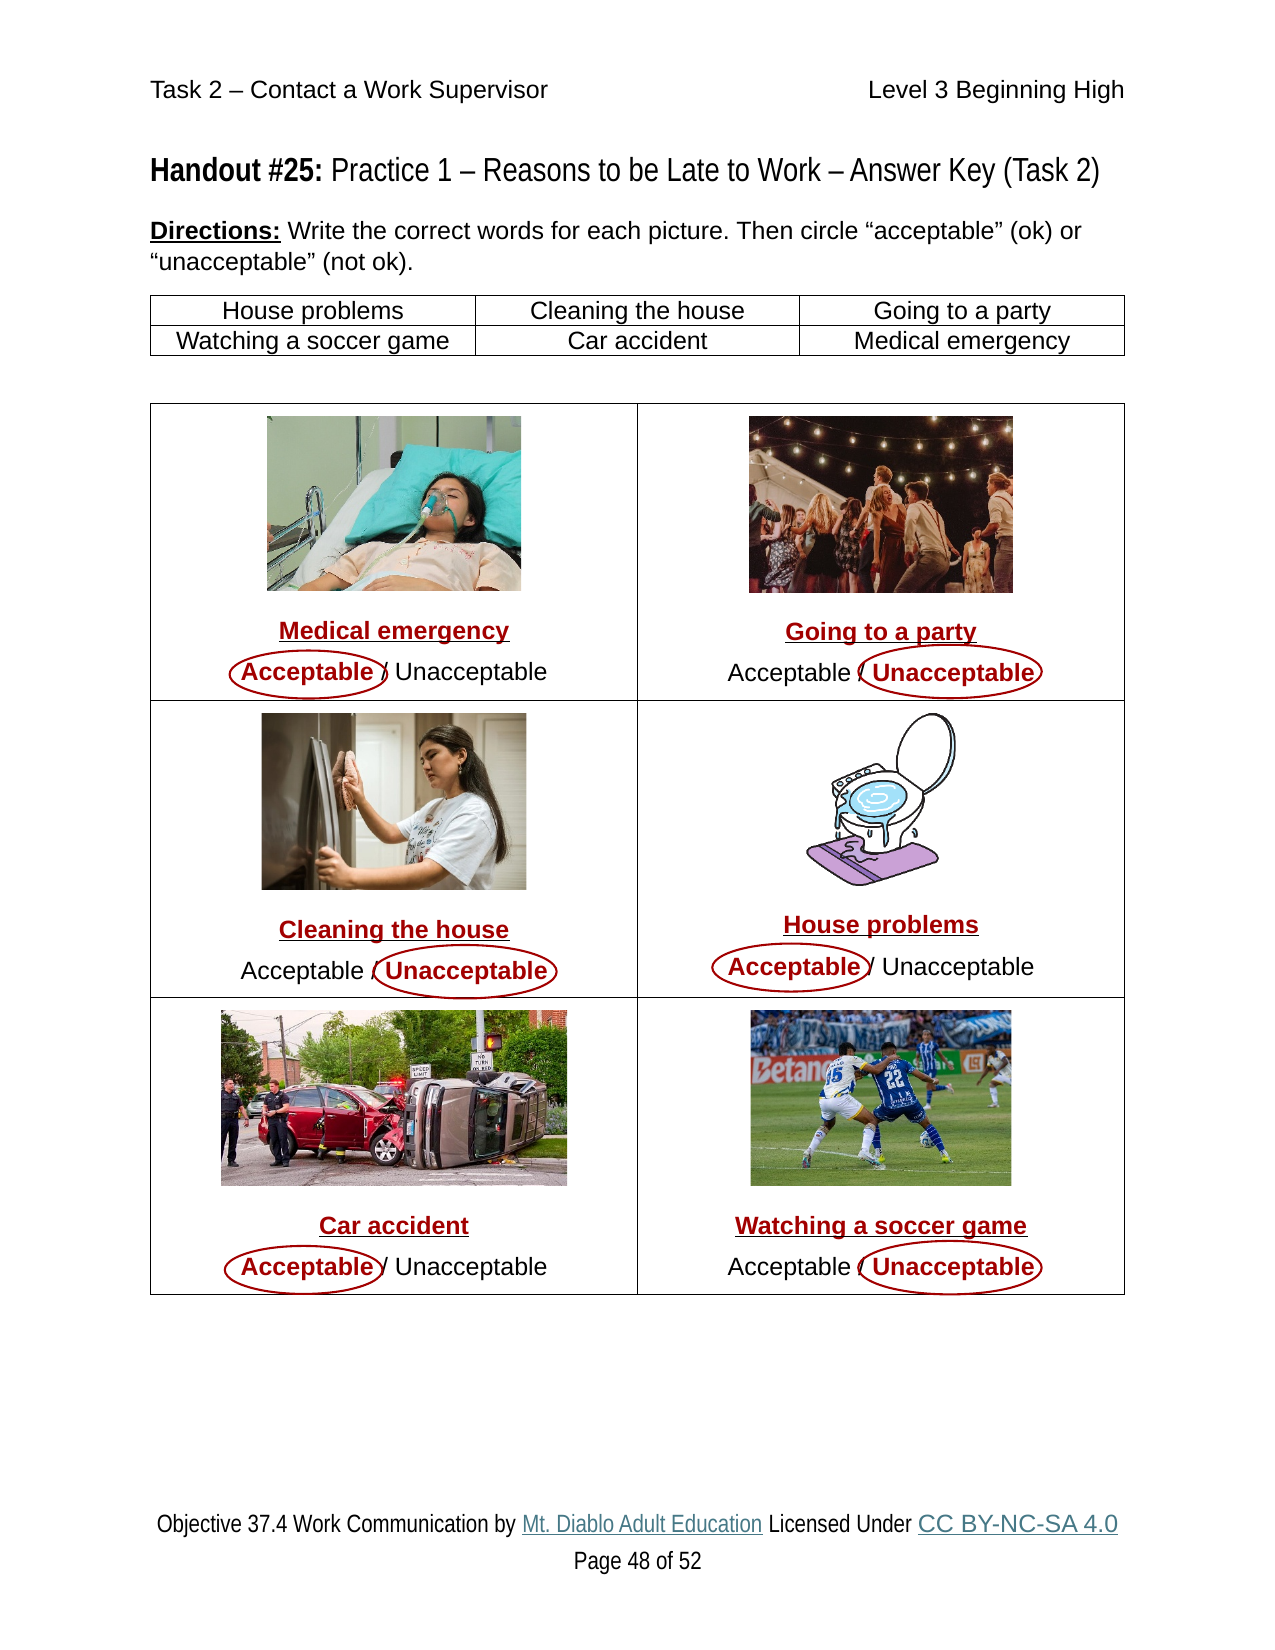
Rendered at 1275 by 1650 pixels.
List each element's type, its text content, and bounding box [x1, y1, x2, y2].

subtitle Practice 1 – Reasons to be Late to Work – Answer Key (Task 2) [150, 150, 1125, 188]
text Directions: Write the correct words for each picture. Then circle “acceptable” (ok) or “unacceptable” (not ok). [150, 216, 1125, 276]
table_cell House problems Acceptable / Unacceptable [638, 701, 1124, 997]
table_header Going to a party [800, 296, 1124, 325]
picture [221, 1010, 568, 1186]
table_cell Medical emergency [800, 326, 1124, 354]
table_header House problems [151, 296, 475, 325]
picture [749, 416, 1013, 593]
table_cell Car accident Acceptable / Unacceptable [151, 998, 637, 1293]
table_cell Watching a soccer game Acceptable / Unacceptable [638, 998, 1124, 1293]
table_header Medical emergency Acceptable / Unacceptable [151, 404, 637, 700]
picture [267, 416, 522, 591]
picture [806, 713, 956, 886]
table_cell Cleaning the house Acceptable / Unacceptable [151, 701, 637, 997]
table_header Going to a party Acceptable / Unacceptable [638, 404, 1124, 700]
table_cell Car accident [476, 326, 799, 354]
table_header Cleaning the house [476, 296, 799, 325]
picture [750, 1010, 1012, 1186]
picture [261, 713, 527, 890]
table_cell Watching a soccer game [151, 326, 475, 354]
